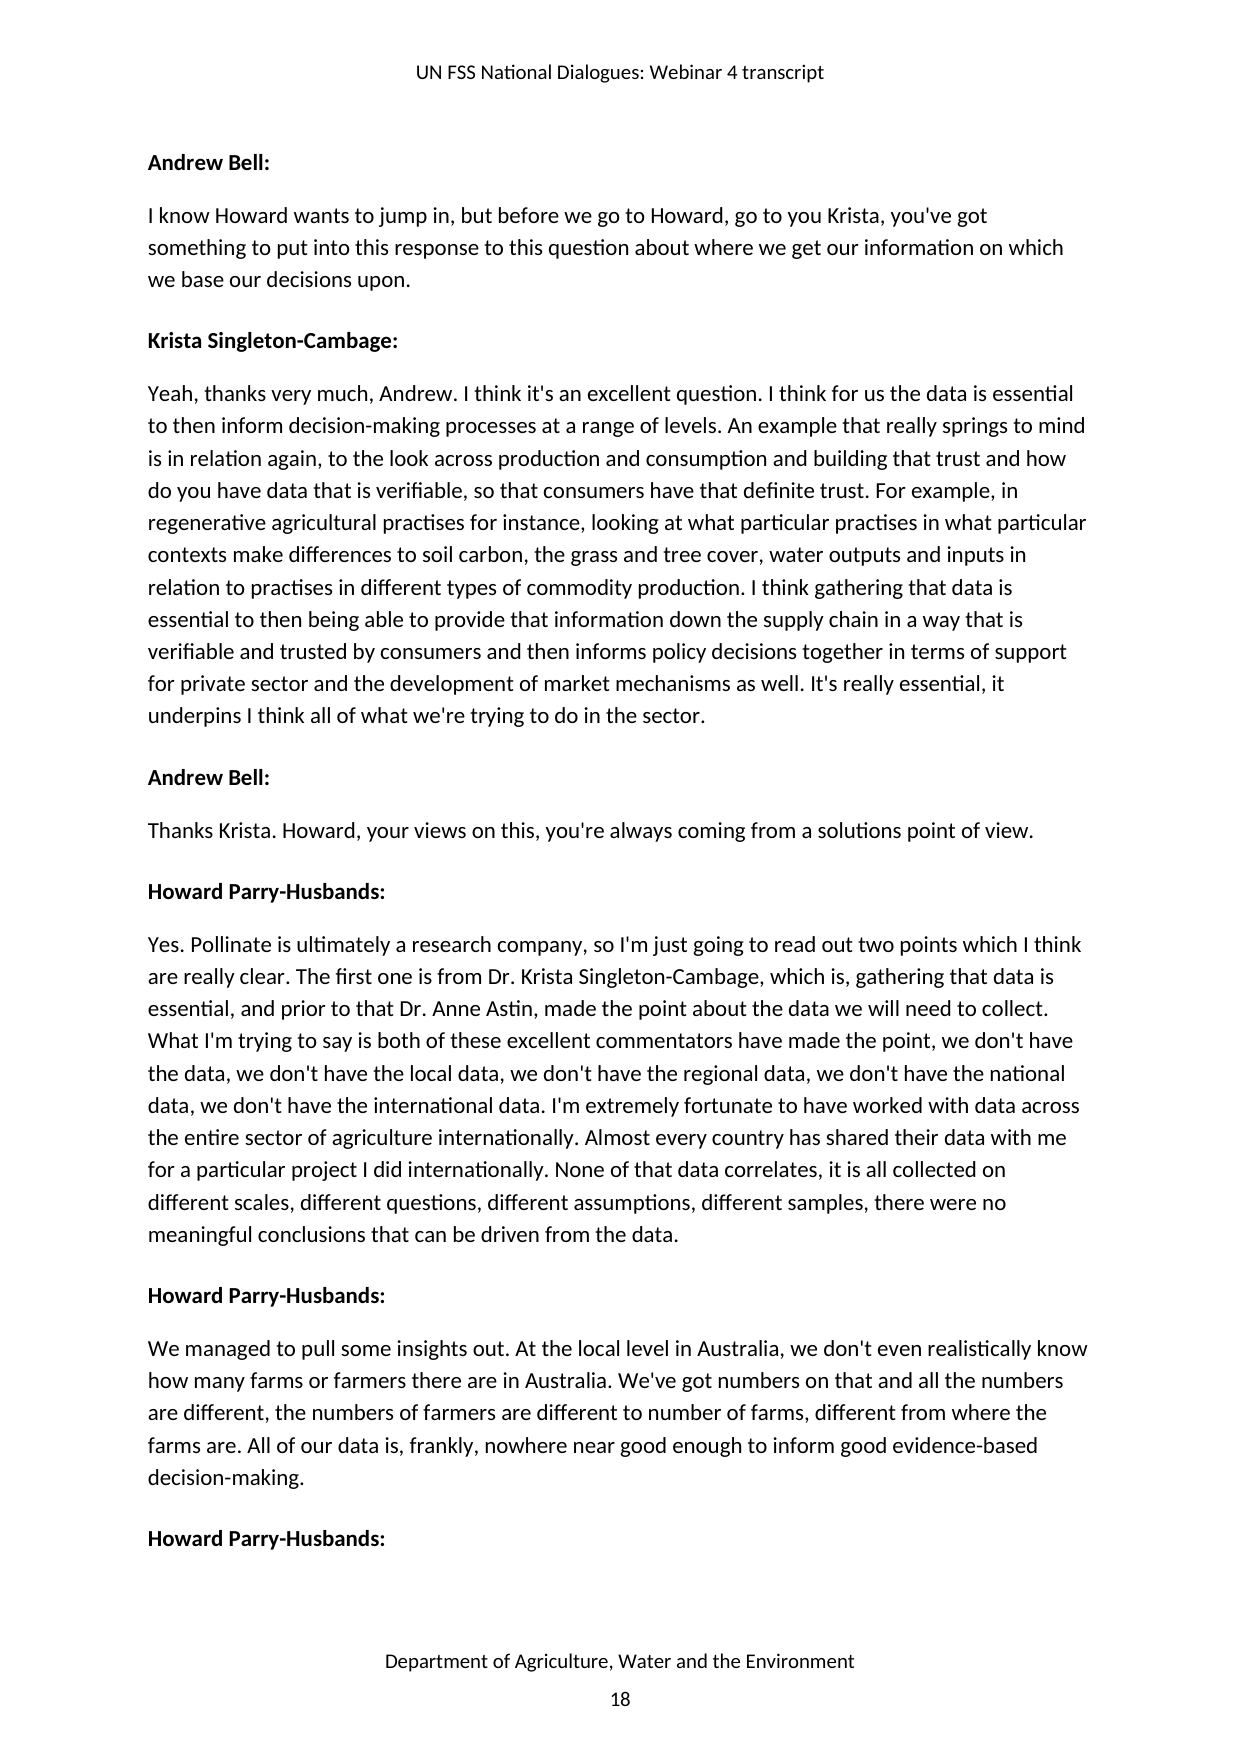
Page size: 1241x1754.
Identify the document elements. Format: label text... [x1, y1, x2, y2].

text Howard Parry-Husbands: [148, 1281, 1092, 1309]
text Howard Parry-Husbands: [148, 1524, 1092, 1552]
text Thanks Krista. Howard, your views on this, you're always coming from a solutions point of view. [148, 816, 1092, 844]
text Andrew Bell: [148, 148, 1092, 176]
text Yes. Pollinate is ultimately a research company, so I'm just going to read out two points which I think are really clear. The first one is from Dr. Krista Singleton-Cambage, which is, gathering that data is essential, and prior to that Dr. Anne Astin, made the point about the data we will need to collect. What I'm trying to say is both of these excellent commentators have made the point, we don't have the data, we don't have the local data, we don't have the regional data, we don't have the national data, we don't have the international data. I'm extremely fortunate to have worked with data across the entire sector of agriculture internationally. Almost every country has shared their data with me for a particular project I did internationally. None of that data correlates, it is all collected on different scales, different questions, different assumptions, different samples, there were no meaningful conclusions that can be driven from the data. [148, 930, 1092, 1248]
text Krista Singleton-Cambage: [148, 326, 1092, 354]
text Yeah, thanks very much, Andrew. I think it's an excellent question. I think for us the data is essential to then inform decision-making processes at a range of levels. An example that really springs to mind is in relation again, to the look across production and consumption and building that trust and how do you have data that is verifiable, so that consumers have that definite trust. For example, in regenerative agricultural practises for instance, looking at what particular practises in what particular contexts make differences to soil carbon, the grass and tree cover, water outputs and inputs in relation to practises in different types of commodity production. I think gathering that data is essential to then being able to provide that information down the supply chain in a way that is verifiable and trusted by consumers and then informs policy decisions together in terms of support for private sector and the development of market mechanisms as well. It's really essential, it underpins I think all of what we're trying to do in the sector. [148, 379, 1092, 729]
text I know Howard wants to jump in, but before we go to Howard, go to you Krista, you've got something to put into this response to this question about where we get our information on which we base our decisions upon. [148, 201, 1092, 293]
text Howard Parry-Husbands: [148, 877, 1092, 905]
text Andrew Bell: [148, 763, 1092, 791]
text We managed to pull some insights out. At the local level in Australia, we don't even realistically know how many farms or farmers there are in Australia. We've got numbers on that and all the numbers are different, the numbers of farmers are different to number of farms, different from where the farms are. All of our data is, frankly, nowhere near good enough to inform good evidence-based decision-making. [148, 1334, 1092, 1491]
